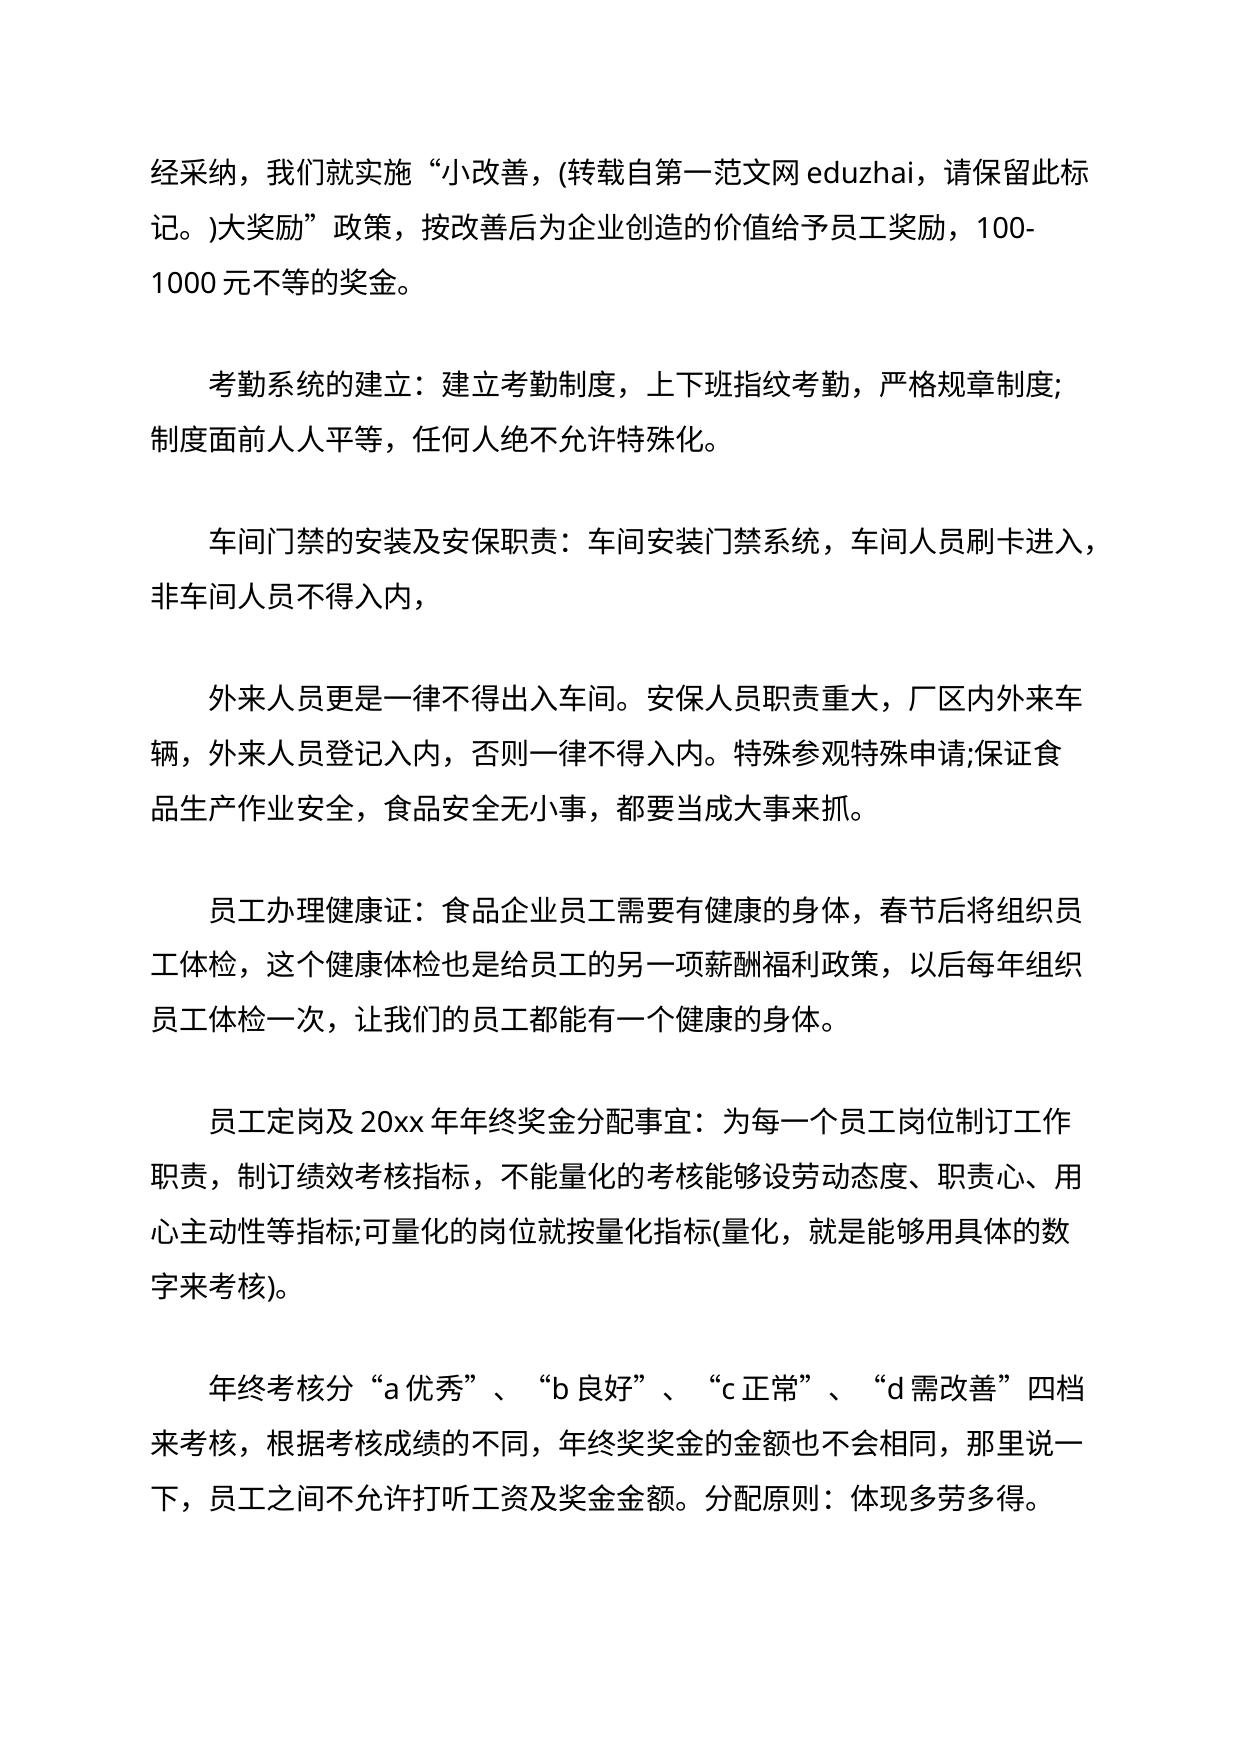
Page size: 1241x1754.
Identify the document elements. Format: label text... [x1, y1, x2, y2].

text 年终考核分“a优秀”、“b良好”、“c正常”、“d需改善”四档来考核，根据考核成绩的不同，年终奖奖金的金额也不会相同，那里说一下，员工之间不允许打听工资及奖金金额。分配原则：体现多劳多得。 [150, 1366, 1090, 1518]
text 外来人员更是一律不得出入车间。安保人员职责重大，厂区内外来车辆，外来人员登记入内，否则一律不得入内。特殊参观特殊申请;保证食品生产作业安全，食品安全无小事，都要当成大事来抓。 [150, 675, 1090, 828]
text 员工定岗及20xx年年终奖金分配事宜：为每一个员工岗位制订工作职责，制订绩效考核指标，不能量化的考核能够设劳动态度、职责心、用心主动性等指标;可量化的岗位就按量化指标(量化，就是能够用具体的数字来考核)。 [150, 1099, 1090, 1306]
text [150, 150, 1090, 302]
text 考勤系统的建立：建立考勤制度，上下班指纹考勤，严格规章制度;制度面前人人平等，任何人绝不允许特殊化。 [150, 362, 1090, 459]
text 员工办理健康证：食品企业员工需要有健康的身体，春节后将组织员工体检，这个健康体检也是给员工的另一项薪酬福利政策，以后每年组织员工体检一次，让我们的员工都能有一个健康的身体。 [150, 887, 1090, 1039]
text 车间门禁的安装及安保职责：车间安装门禁系统，车间人员刷卡进入，非车间人员不得入内， [150, 519, 1090, 616]
